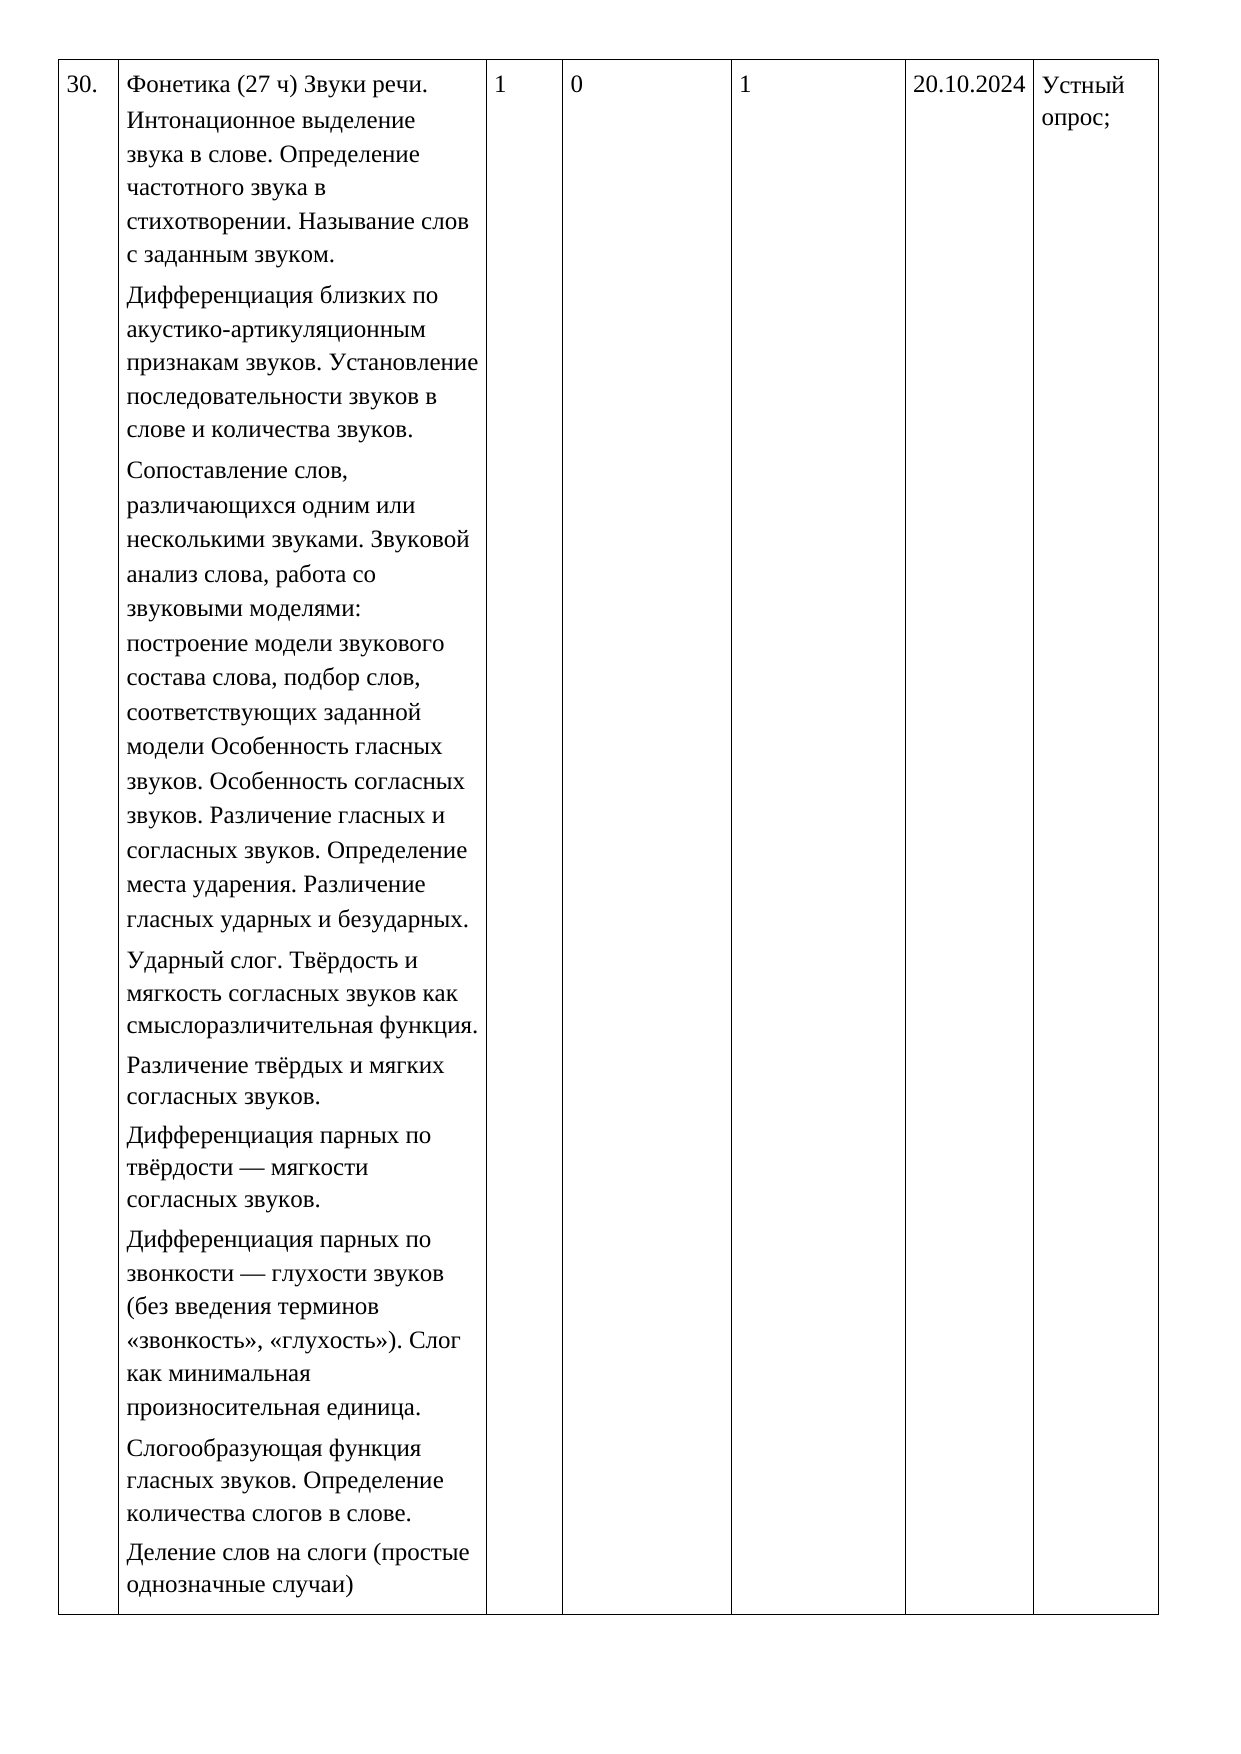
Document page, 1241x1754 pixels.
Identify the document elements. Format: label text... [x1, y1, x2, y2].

table_header 1 [732, 60, 905, 1614]
table_header 30. [59, 60, 118, 1614]
table_header 0 [563, 60, 731, 1614]
table_header 20.10.2024 [906, 60, 1033, 1614]
table_header 1 [487, 60, 562, 1614]
table_header Устный опрос; [1034, 60, 1158, 1614]
